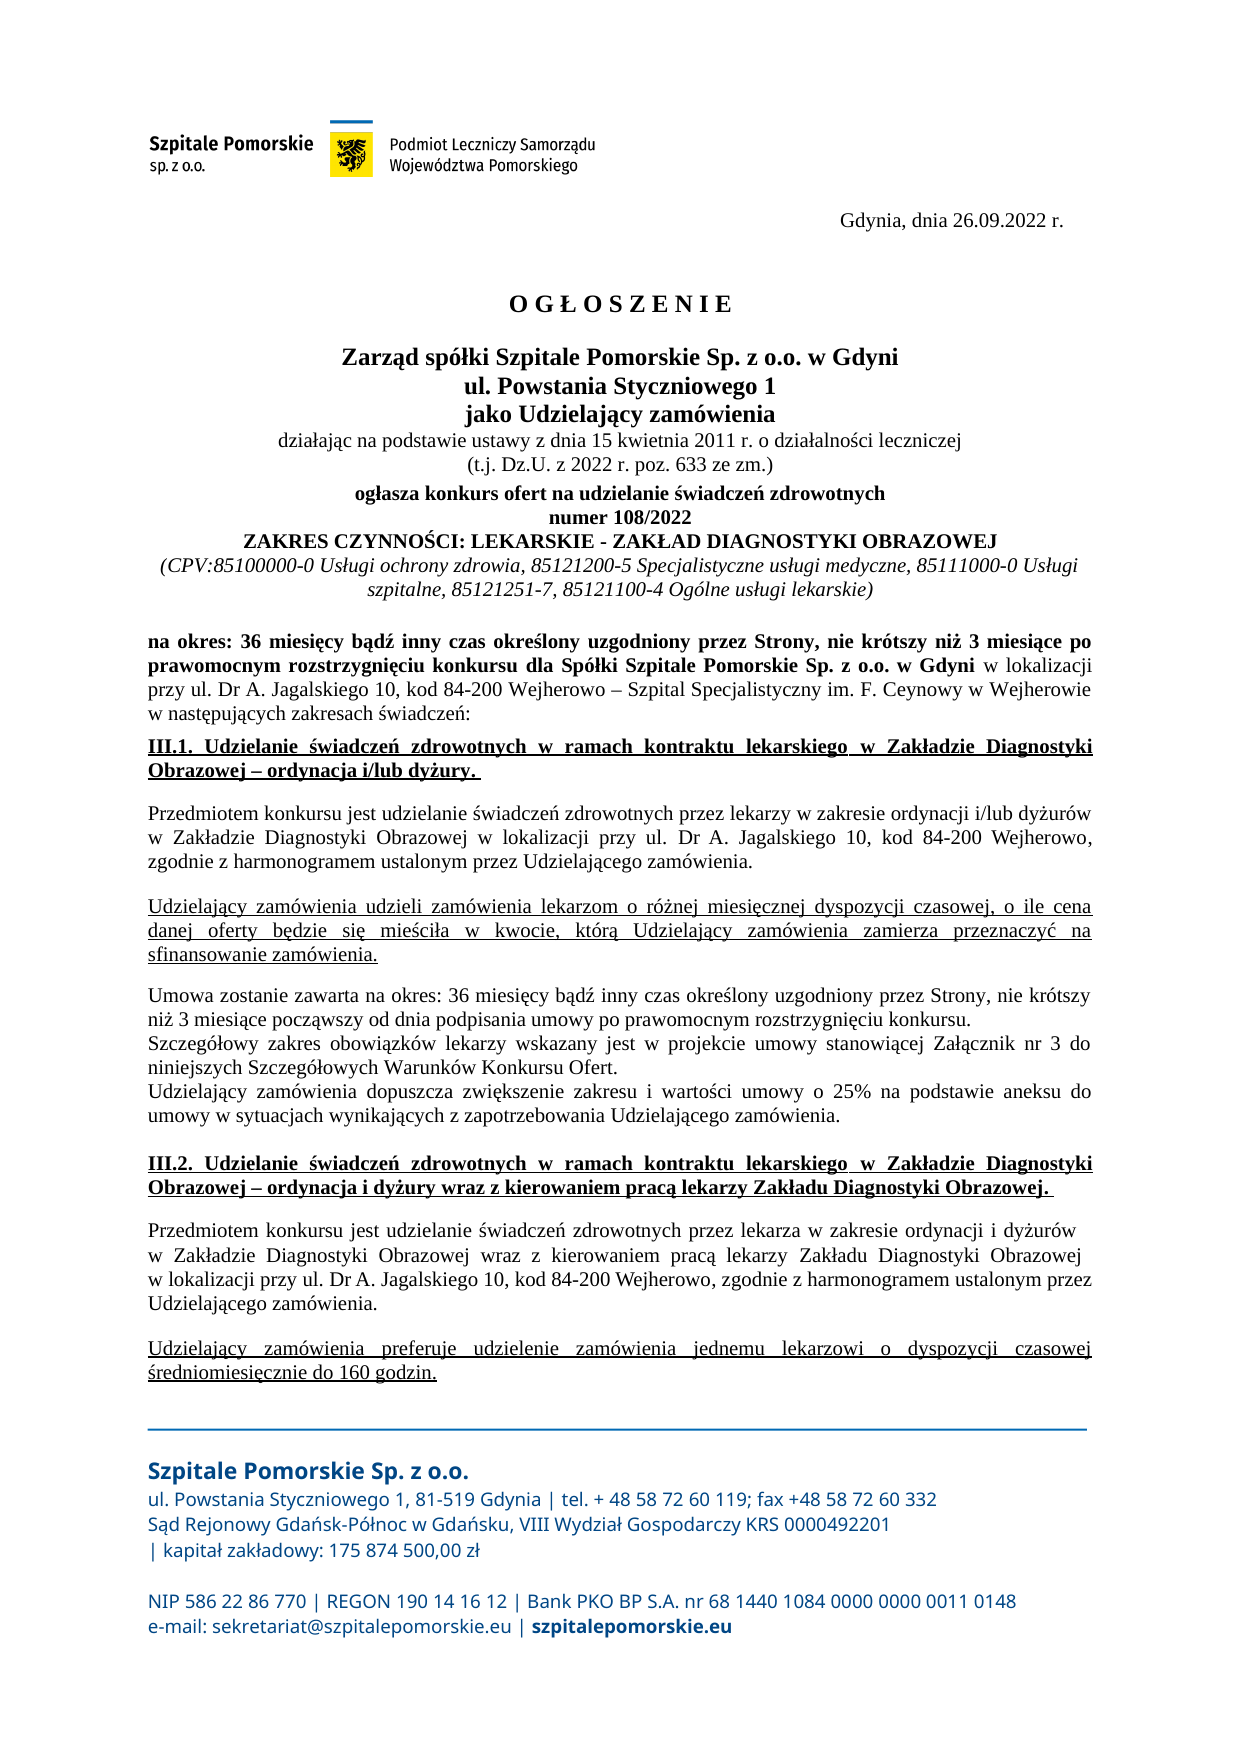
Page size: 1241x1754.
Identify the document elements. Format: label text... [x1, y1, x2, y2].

text Szczegółowy zakres obowiązków lekarzy wskazany jest w projekcie umowy stanowiącej Załącznik nr 3 do niniejszych Szczegółowych Warunków Konkursu Ofert. [148, 1031, 1093, 1079]
text Zarząd spółki Szpitale Pomorskie Sp. z o.o. w Gdyni [148, 318, 1093, 371]
text Przedmiotem konkursu jest udzielanie świadczeń zdrowotnych przez lekarzy w zakresie ordynacji i/lub dyżurów w Zakładzie Diagnostyki Obrazowej w lokalizacji przy ul. Dr A. Jagalskiego 10, kod 84-200 Wejherowo, zgodnie z harmonogramem ustalonym przez Udzielającego zamówienia. [148, 801, 1093, 873]
text ul. Powstania Styczniowego 1 [148, 371, 1093, 399]
text Udzielający zamówienia udzieli zamówienia lekarzom o różnej miesięcznej dyspozycji czasowej, o ile cena danej oferty będzie się mieściła w kwocie, którą Udzielający zamówienia zamierza przeznaczyć na sfinansowanie zamówienia. [148, 916, 1093, 966]
text III.1. Udzielanie świadczeń zdrowotnych w ramach kontraktu lekarskiego w Zakładzie Diagnostyki Obrazowej – ordynacja i/lub dyżury. [148, 733, 1093, 754]
text O G Ł O S Z E N I E [148, 289, 1093, 318]
text jako Udzielający zamówienia [148, 399, 1093, 428]
text ZAKRES CZYNNOŚCI: LEKARSKIE - ZAKŁAD DIAGNOSTYKI OBRAZOWEJ [148, 529, 1093, 553]
text III.1. Udzielanie świadczeń zdrowotnych w ramach kontraktu lekarskiego w Zakładzie Diagnostyki Obrazowej – ordynacja i/lub dyżury. [148, 755, 1093, 782]
text Gdynia, dnia 26.09.2022 r. [811, 208, 1093, 232]
text Przedmiotem konkursu jest udzielanie świadczeń zdrowotnych przez lekarza w zakresie ordynacji i dyżurów w Zakładzie Diagnostyki Obrazowej wraz z kierowaniem pracą lekarzy Zakładu Diagnostyki Obrazowej w lokalizacji przy ul. Dr A. Jagalskiego 10, kod 84-200 Wejherowo, zgodnie z harmonogramem ustalonym przez Udzielającego zamówienia. [148, 1218, 1093, 1315]
text ogłasza konkurs ofert na udzielanie świadczeń zdrowotnych [148, 481, 1093, 505]
text III.2. Udzielanie świadczeń zdrowotnych w ramach kontraktu lekarskiego w Zakładzie Diagnostyki Obrazowej – ordynacja i dyżury wraz z kierowaniem pracą lekarzy Zakładu Diagnostyki Obrazowej. [148, 1151, 1093, 1172]
text III.2. Udzielanie świadczeń zdrowotnych w ramach kontraktu lekarskiego w Zakładzie Diagnostyki Obrazowej – ordynacja i dyżury wraz z kierowaniem pracą lekarzy Zakładu Diagnostyki Obrazowej. [148, 1173, 1093, 1199]
text na okres: 36 miesięcy bądź inny czas określony uzgodniony przez Strony, nie krótszy niż 3 miesiące po prawomocnym rozstrzygnięciu konkursu dla Spółki Szpitale Pomorskie Sp. z o.o. w Gdyni w lokalizacji przy ul. Dr A. Jagalskiego 10, kod 84-200 Wejherowo – Szpital Specjalistyczny im. F. Ceynowy w Wejherowie w następujących zakresach świadczeń: [148, 629, 1093, 725]
picture [147, 118, 596, 178]
text Udzielający zamówienia dopuszcza zwiększenie zakresu i wartości umowy o 25% na podstawie aneksu do umowy w sytuacjach wynikających z zapotrzebowania Udzielającego zamówienia. [148, 1079, 1093, 1127]
text (t.j. Dz.U. z 2022 r. poz. 633 ze zm.) [148, 452, 1093, 476]
text (CPV:85100000-0 Usługi ochrony zdrowia, 85121200-5 Specjalistyczne usługi medyczne, 85111000-0 Usługi szpitalne, 85121251-7, 85121100-4 Ogólne usługi lekarskie) [148, 553, 1093, 601]
text Umowa zostanie zawarta na okres: 36 miesięcy bądź inny czas określony uzgodniony przez Strony, nie krótszy niż 3 miesiące począwszy od dnia podpisania umowy po prawomocnym rozstrzygnięciu konkursu. [148, 983, 1093, 1031]
text działając na podstawie ustawy z dnia 15 kwietnia 2011 r. o działalności leczniczej [148, 428, 1093, 452]
text Udzielający zamówienia udzieli zamówienia lekarzom o różnej miesięcznej dyspozycji czasowej, o ile cena danej oferty będzie się mieściła w kwocie, którą Udzielający zamówienia zamierza przeznaczyć na sfinansowanie zamówienia. [148, 894, 1093, 915]
text numer 108/2022 [148, 505, 1093, 529]
text Udzielający zamówienia preferuje udzielenie zamówienia jednemu lekarzowi o dyspozycji czasowej średniomiesięcznie do 160 godzin. [148, 1336, 1093, 1384]
